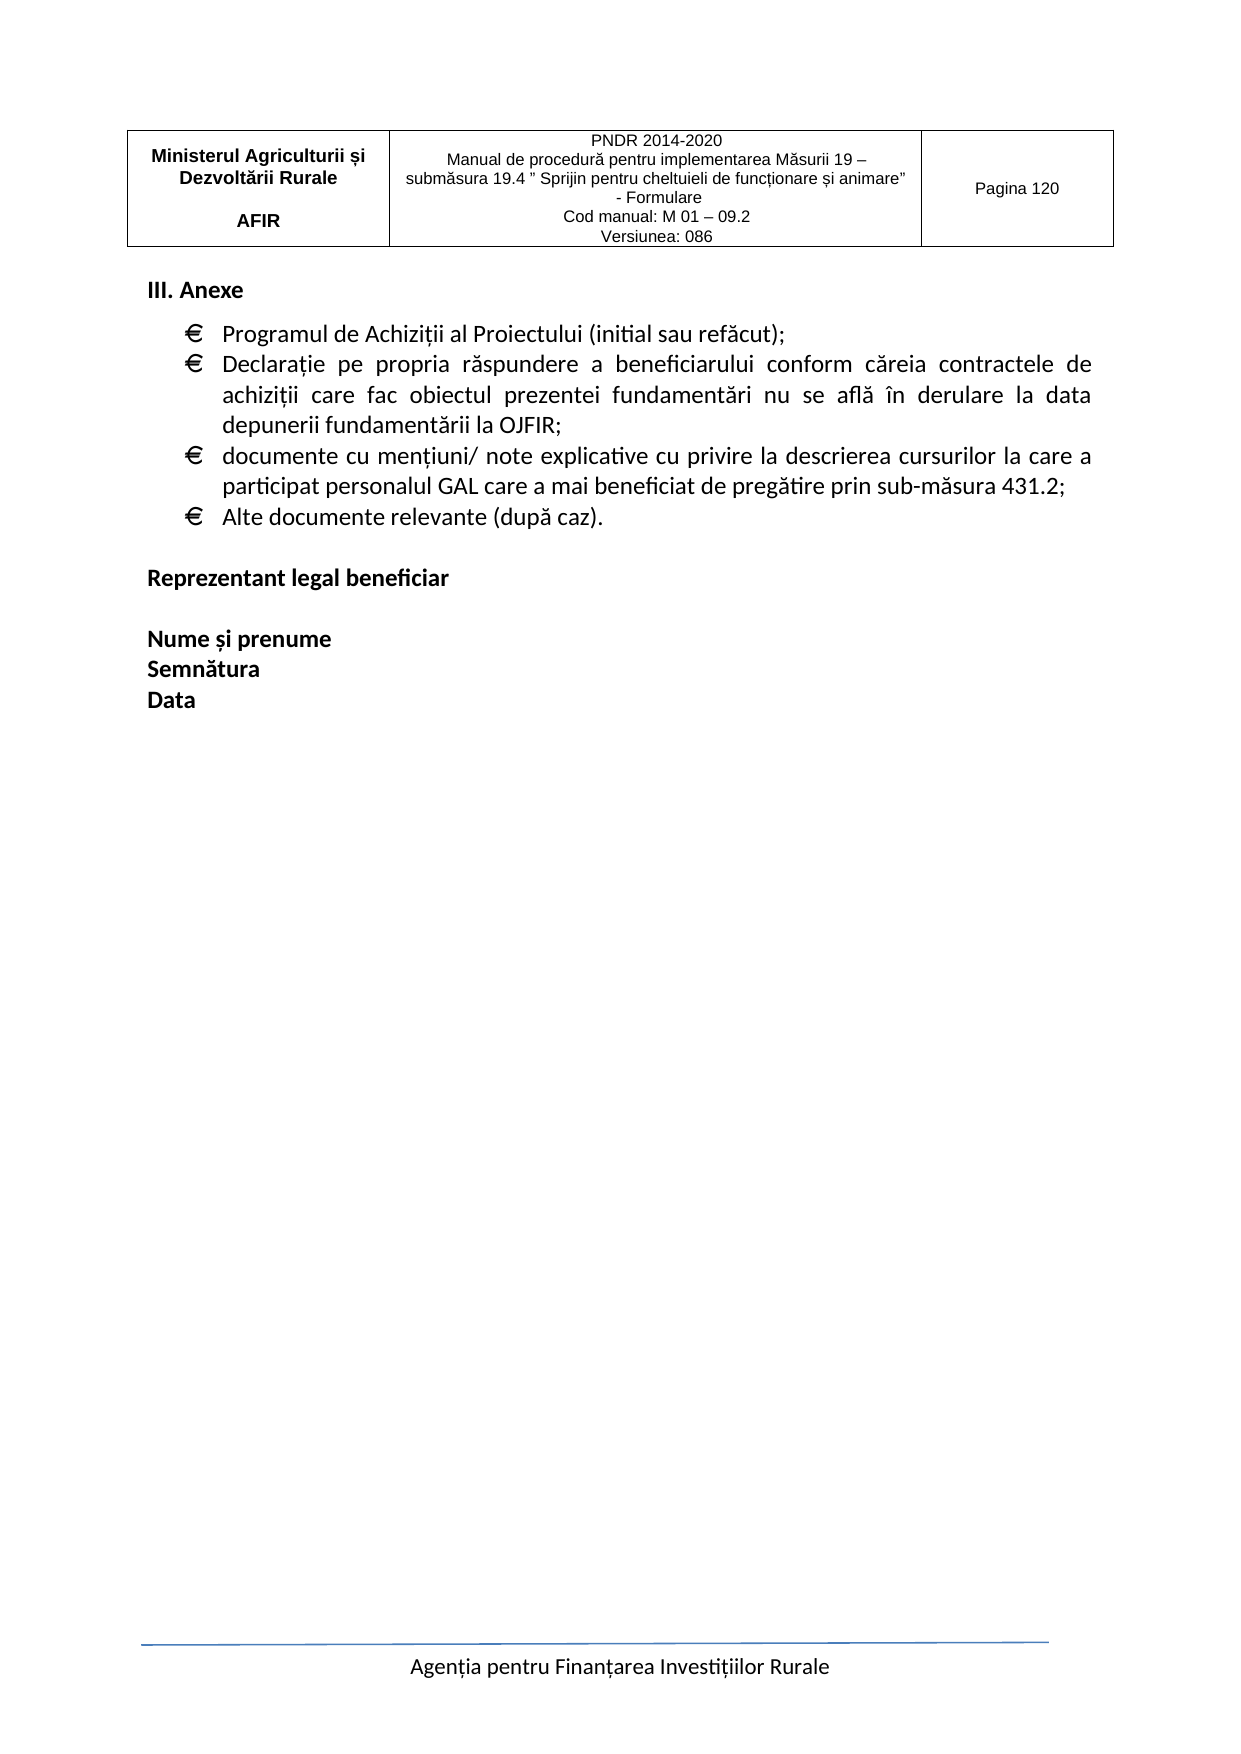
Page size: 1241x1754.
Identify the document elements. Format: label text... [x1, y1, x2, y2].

list Declarație pe propria răspundere a beneficiarului conform căreia contractele de achiziții care fac obiectul prezentei fundamentări nu se află în derulare la data depunerii fundamentării la OJFIR; [184, 348, 1093, 440]
text Semnătura [147, 653, 1093, 684]
list documente cu mențiuni/ note explicative cu privire la descrierea cursurilor la care a participat personalul GAL care a mai beneficiat de pregătire prin sub-măsura 431.2; [184, 440, 1093, 501]
list Alte documente relevante (după caz). [184, 501, 1093, 531]
text III. Anexe [147, 275, 1093, 305]
text Data [147, 684, 1093, 714]
text Reprezentant legal beneficiar [147, 562, 1093, 592]
text Nume și prenume [147, 623, 1093, 653]
list Programul de Achiziții al Proiectului (initial sau refăcut); [184, 318, 1093, 348]
